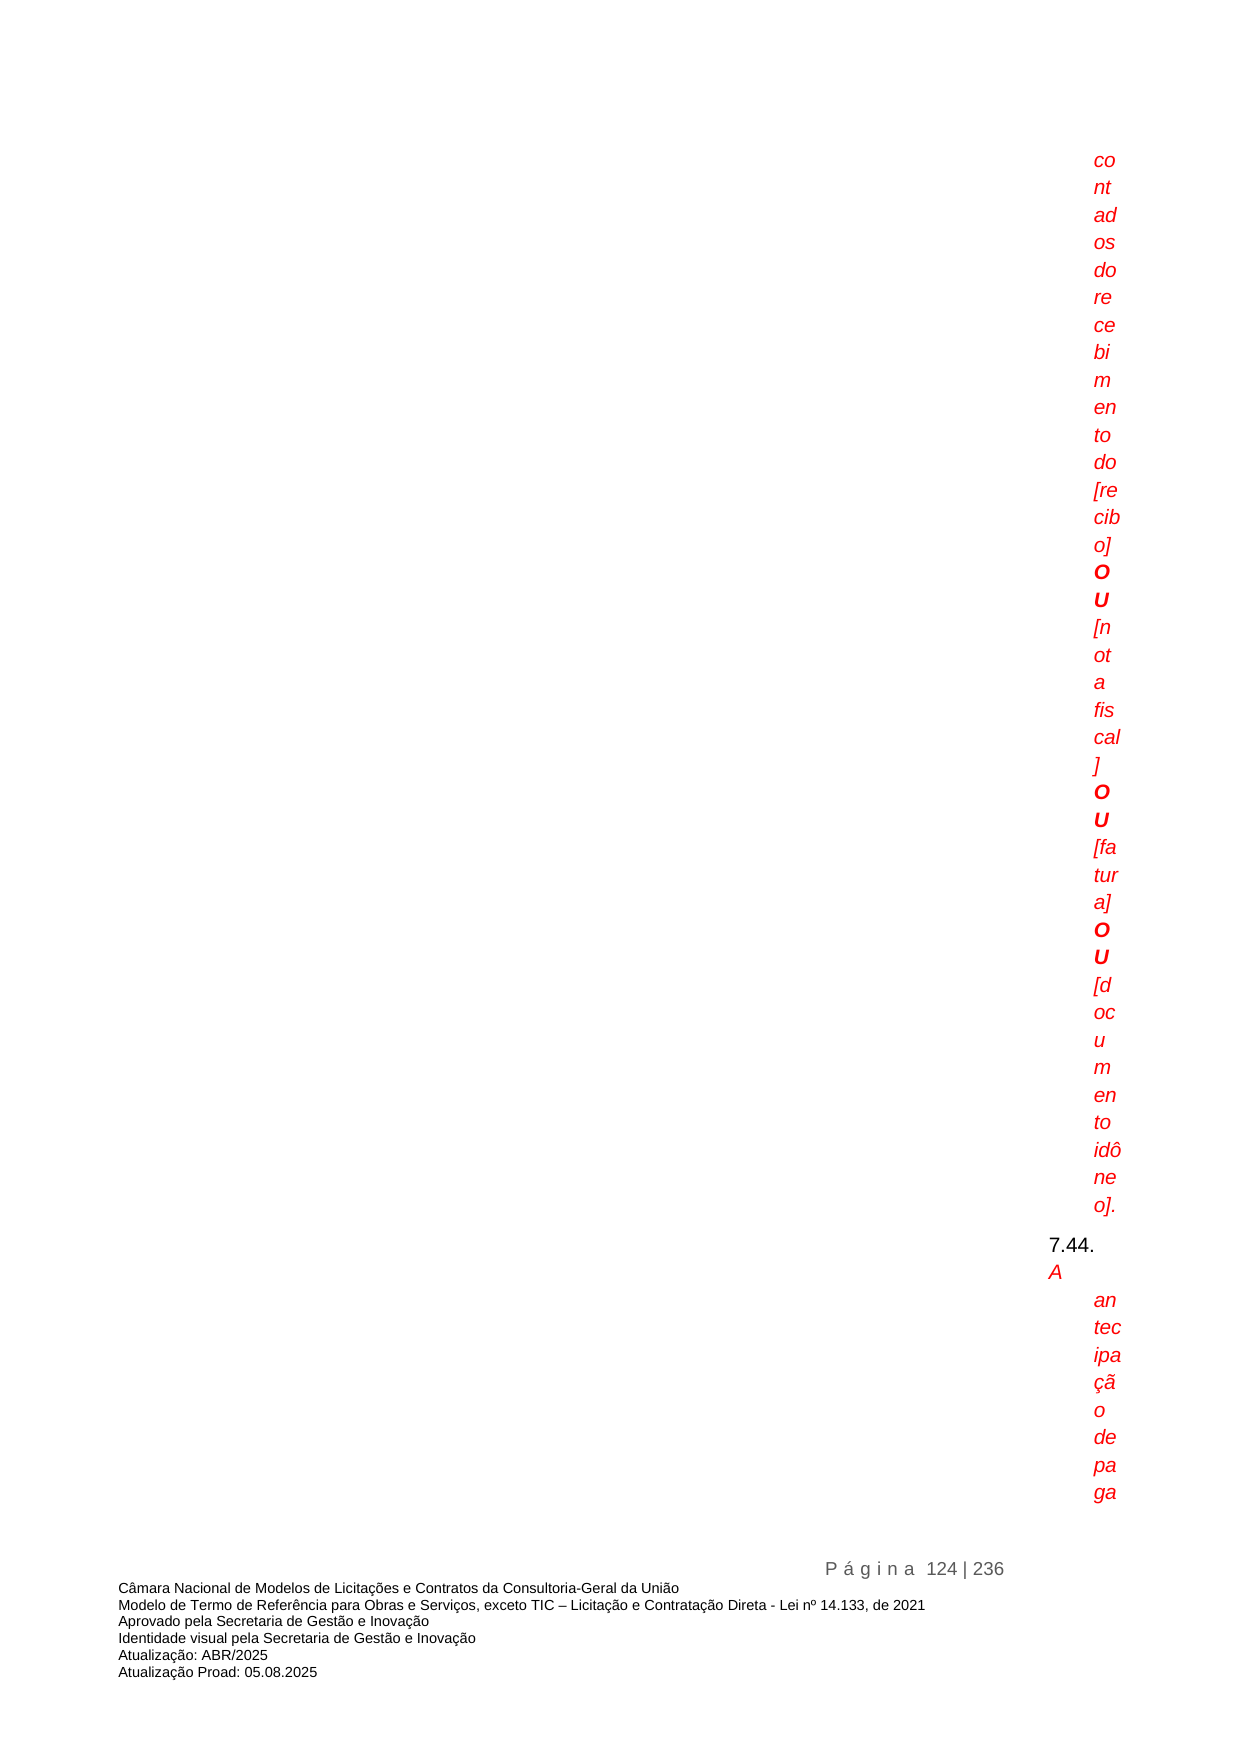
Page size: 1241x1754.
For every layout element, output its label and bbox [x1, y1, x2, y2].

text [1048, 148, 1122, 1217]
text [1048, 1233, 1122, 1504]
